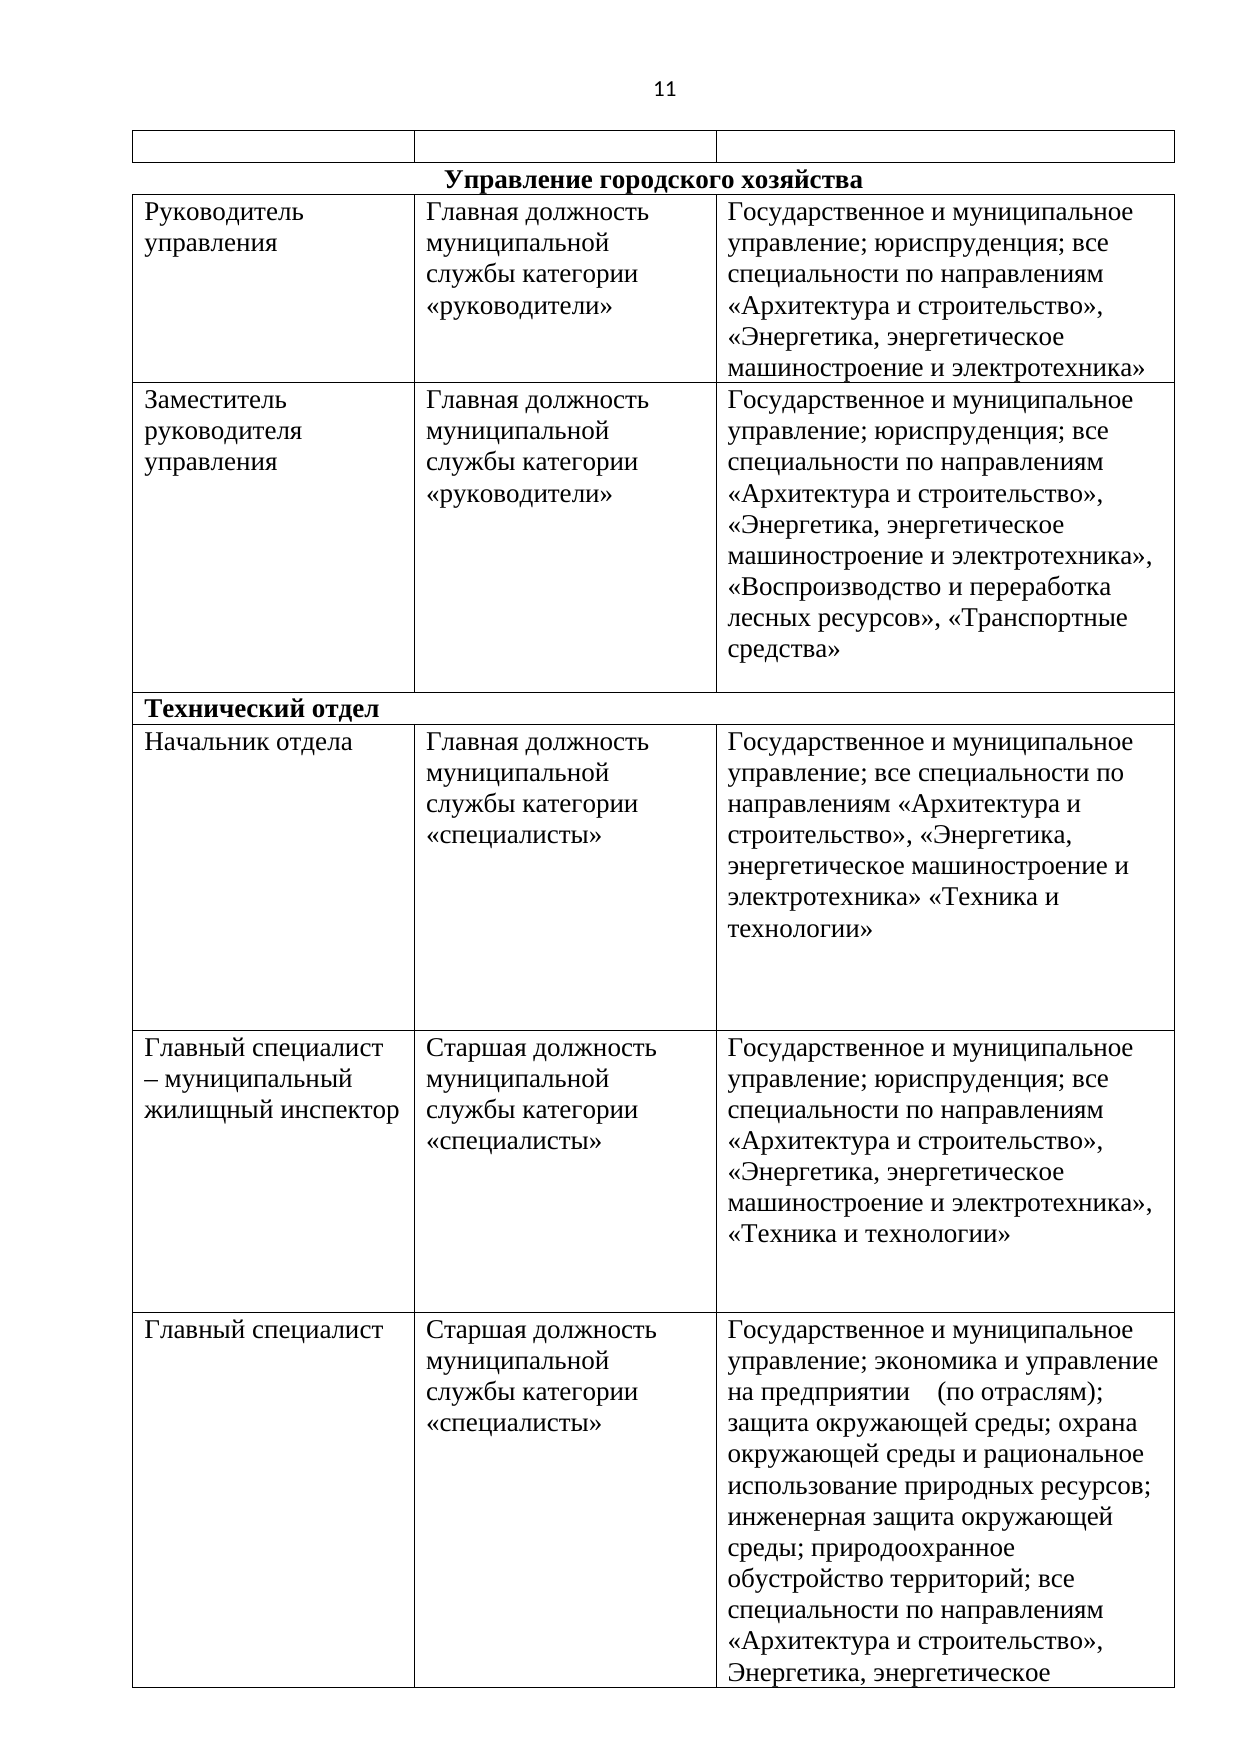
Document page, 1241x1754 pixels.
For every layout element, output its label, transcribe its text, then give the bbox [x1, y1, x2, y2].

table_cell Главный специалист – муниципальный жилищный инспектор [133, 1031, 414, 1312]
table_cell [717, 1313, 1174, 1687]
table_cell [133, 131, 414, 162]
table_cell Государственное и муниципальное управление; все специальности по направлениям «Архитектура и строительство», «Энергетика, энергетическое машиностроение и электротехника» «Техника и технологии» [717, 725, 1174, 1030]
table_cell Старшая должность муниципальной службы категории «специалисты» [415, 1031, 716, 1312]
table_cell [717, 131, 1174, 162]
table_cell Государственное и муниципальное управление; юриспруденция; все специальности по направлениям «Архитектура и строительство», «Энергетика, энергетическое машиностроение и электротехника», «Техника и технологии» [717, 1031, 1174, 1312]
table_cell Государственное и муниципальное управление; юриспруденция; все специальности по направлениям «Архитектура и строительство», «Энергетика, энергетическое машиностроение и электротехника» [717, 195, 1174, 382]
table_cell Главная должность муниципальной службы категории «руководители» [415, 195, 716, 382]
table_cell Государственное и муниципальное управление; юриспруденция; все специальности по направлениям «Архитектура и строительство», «Энергетика, энергетическое машиностроение и электротехника», «Воспроизводство и переработка лесных ресурсов», «Транспортные средства» [717, 383, 1174, 692]
table_cell Главная должность муниципальной службы категории «руководители» [415, 383, 716, 692]
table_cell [415, 1313, 716, 1687]
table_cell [415, 131, 716, 162]
table_cell Заместитель руководителя управления [133, 383, 414, 692]
table_cell Руководитель управления [133, 195, 414, 382]
table_cell Технический отдел [133, 693, 1174, 724]
table_cell Главная должность муниципальной службы категории «специалисты» [415, 725, 716, 1030]
table_cell Начальник отдела [133, 725, 414, 1030]
table_cell Главный специалист [133, 1313, 414, 1687]
table_cell Управление городского хозяйства [133, 163, 1174, 194]
